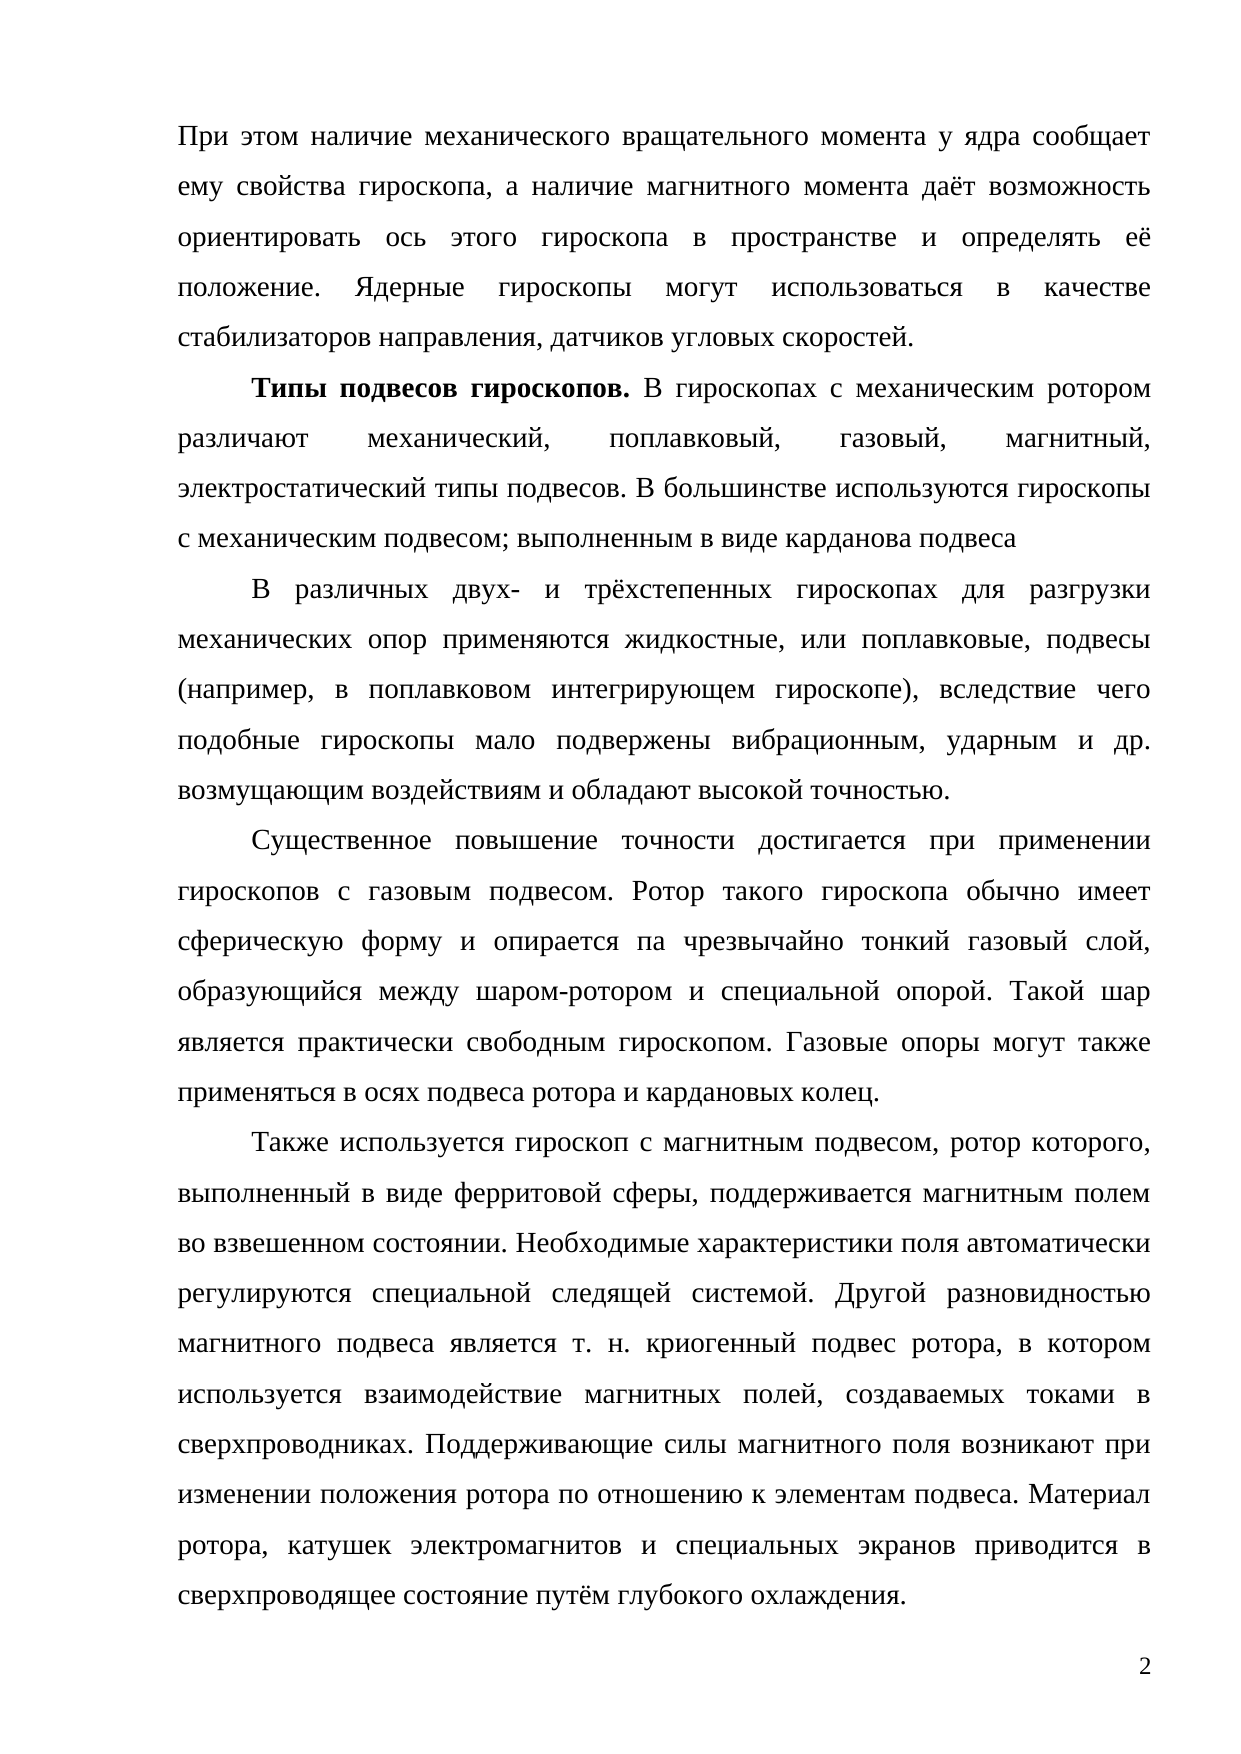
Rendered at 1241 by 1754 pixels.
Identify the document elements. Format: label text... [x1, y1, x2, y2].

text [177, 118, 1152, 353]
text Также используется гироскоп с магнитным подвесом, ротор которого, выполненный в виде ферритовой сферы, поддерживается магнитным полем во взвешенном состоянии. Необходимые характеристики поля автоматически регулируются специальной следящей системой. Другой разновидностью магнитного подвеса является т. н. криогенный подвес ротора, в котором используется взаимодействие магнитных полей, создаваемых токами в сверхпроводниках. Поддерживающие силы магнитного поля возникают при изменении положения ротора по отношению к элементам подвеса. Материал ротора, катушек электромагнитов и специальных экранов приводится в сверхпроводящее состояние путём глубокого охлаждения. [177, 1124, 1152, 1611]
text Типы подвесов гироскопов. В гироскопах с механическим ротором различают механический, поплавковый, газовый, магнитный, электростатический типы подвесов. В большинстве используются гироскопы с механическим подвесом; выполненным в виде карданова подвеса [177, 370, 1152, 554]
text Существенное повышение точности достигается при применении гироскопов с газовым подвесом. Ротор такого гироскопа обычно имеет сферическую форму и опирается па чрезвычайно тонкий газовый слой, образующийся между шаром-ротором и специальной опорой. Такой шар является практически свободным гироскопом. Газовые опоры могут также применяться в осях подвеса ротора и кардановых колец. [177, 822, 1152, 1108]
text В различных двух- и трёхстепенных гироскопах для разгрузки механических опор применяются жидкостные, или поплавковые, подвесы (например, в поплавковом интегрирующем гироскопе), вследствие чего подобные гироскопы мало подвержены вибрационным, ударным и др. возмущающим воздействиям и обладают высокой точностью. [177, 571, 1152, 806]
